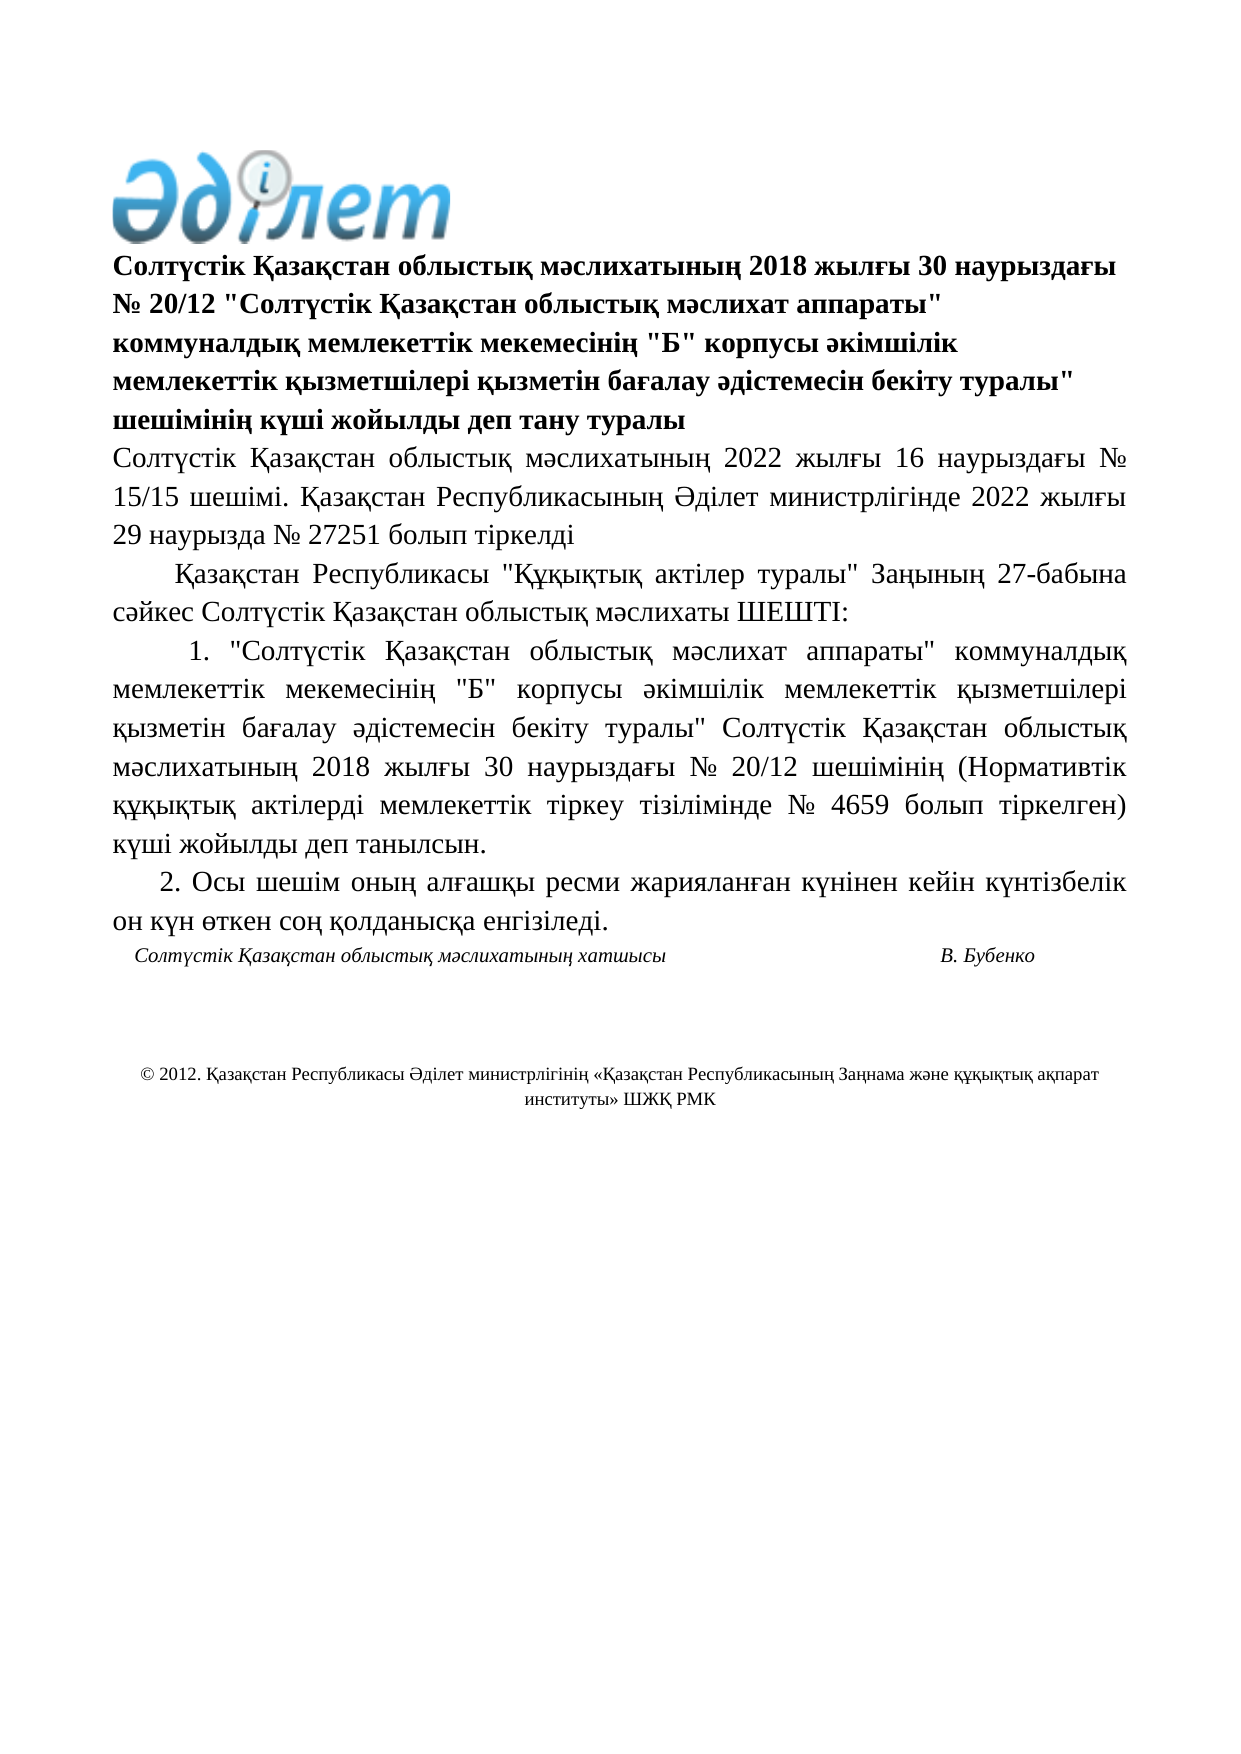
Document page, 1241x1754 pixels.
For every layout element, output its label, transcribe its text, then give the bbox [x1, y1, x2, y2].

text Солтүстік Қазақстан облыстық мәслихатының 2018 жылғы 30 наурыздағы № 20/12 "Солтүстік Қазақстан облыстық мәслихат аппараты" коммуналдық мемлекеттік мекемесінің "Б" корпусы әкімшілік мемлекеттік қызметшілері қызметін бағалау әдістемесін бекіту туралы" шешімінің күші жойылды деп тану туралы [112, 248, 1128, 435]
text Солтүстік Қазақстан облыстық мәслихатының 2022 жылғы 16 наурыздағы № 15/15 шешімі. Қазақстан Республикасының Әділет министрлігінде 2022 жылғы 29 наурызда № 27251 болып тіркелді [112, 440, 1128, 551]
picture [112, 150, 451, 244]
table_header В. Бубенко [939, 941, 1240, 972]
text 1. "Солтүстік Қазақстан облыстық мәслихат аппараты" коммуналдық мемлекеттік мекемесінің "Б" корпусы әкімшілік мемлекеттік қызметшілері қызметін бағалау әдістемесін бекіту туралы" Солтүстік Қазақстан облыстық мәслихатының 2018 жылғы 30 наурыздағы № 20/12 шешімінің (Нормативтік құқықтық актілерді мемлекеттік тіркеу тізілімінде № 4659 болып тіркелген) күші жойылды деп танылсын. [112, 633, 1128, 859]
text 2. Осы шешім оның алғашқы ресми жарияланған күнінен кейін күнтізбелік он күн өткен соң қолданысқа енгізіледі. [112, 864, 1128, 936]
table_header Солтүстік Қазақстан облыстық мәслихатының хатшысы [101, 941, 939, 972]
text © 2012. Қазақстан Республикасы Әділет министрлігінің «Қазақстан Республикасының Заңнама және құқықтық ақпарат институты» ШЖҚ РМК [112, 1063, 1128, 1109]
text Қазақстан Республикасы "Құқықтық актілер туралы" Заңының 27-бабына сәйкес Солтүстік Қазақстан облыстық мәслихаты ШЕШТІ: [112, 556, 1128, 628]
